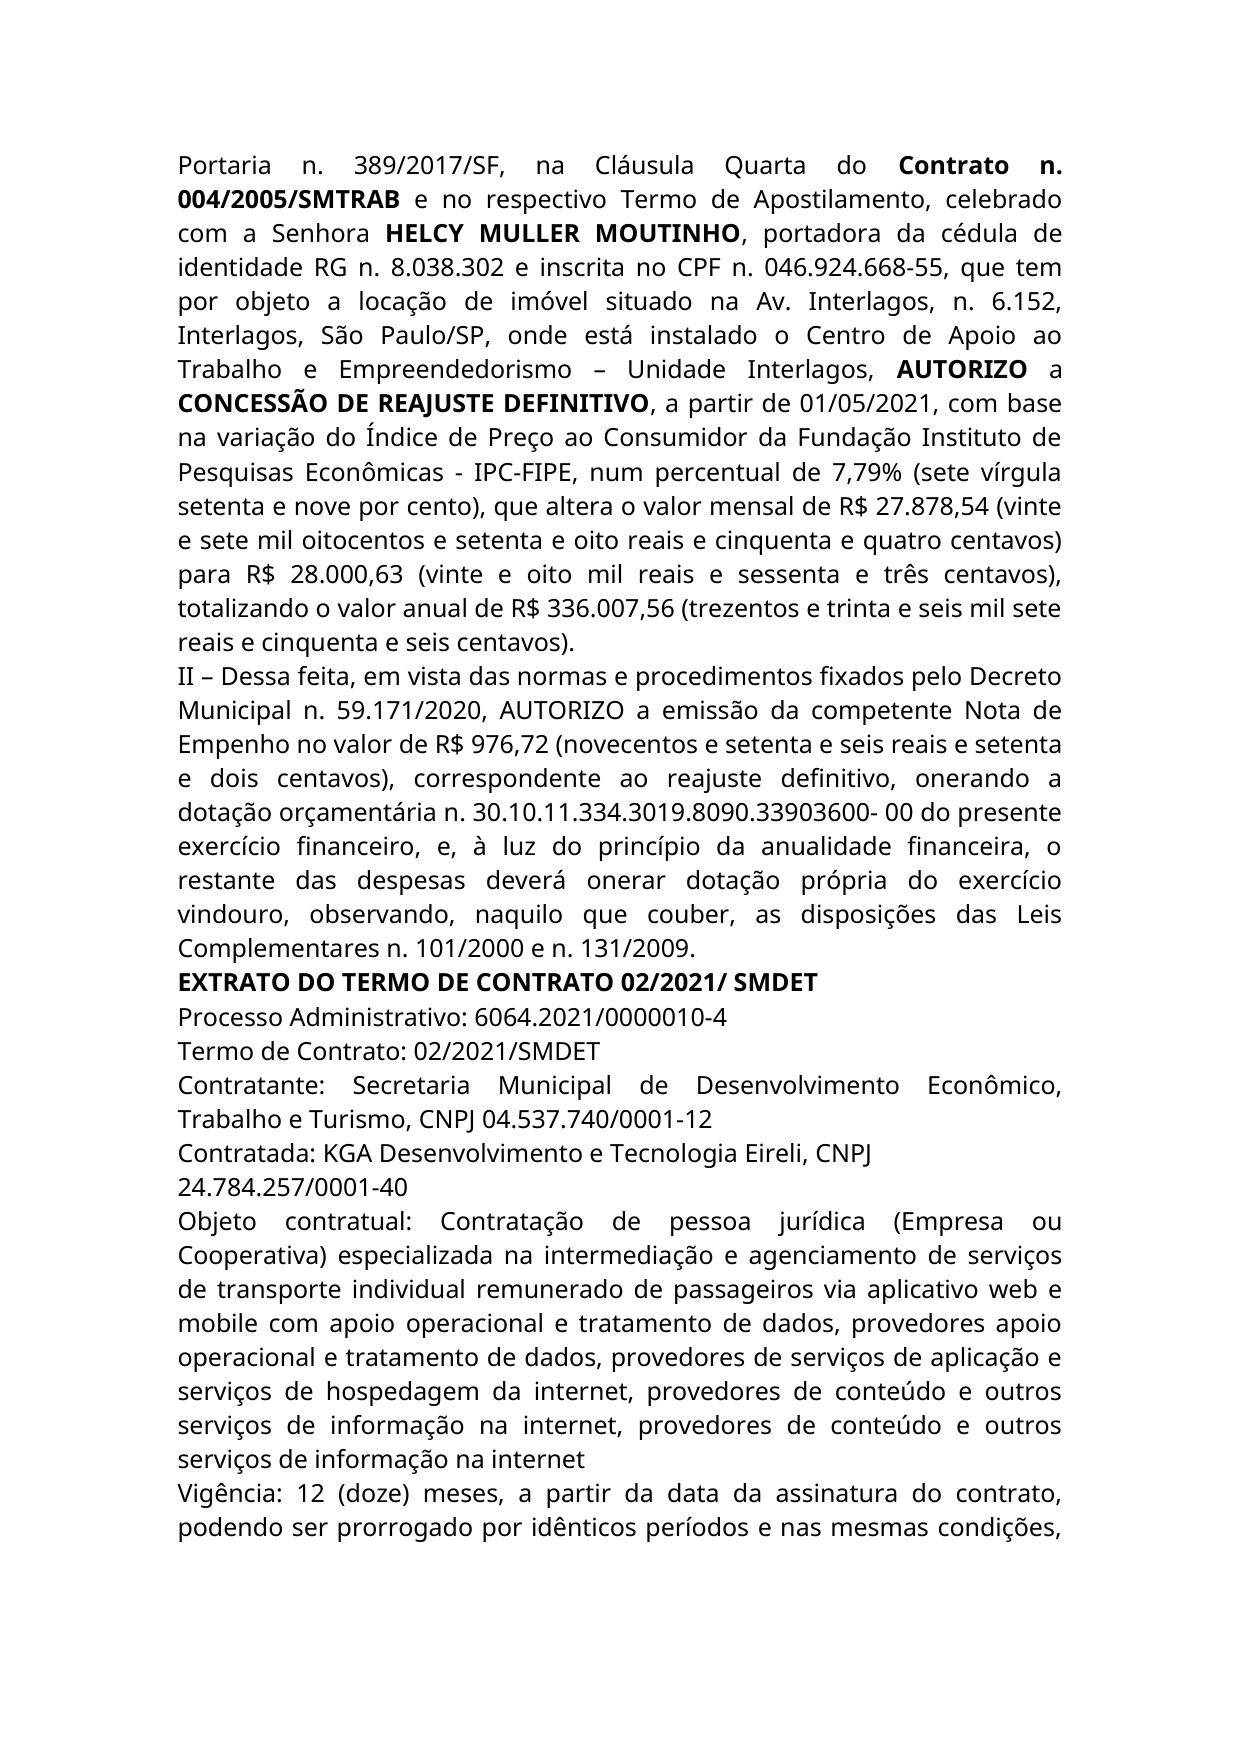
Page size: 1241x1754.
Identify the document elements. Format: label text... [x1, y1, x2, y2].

text 24.784.257/0001-40 [177, 1169, 1063, 1203]
text Termo de Contrato: 02/2021/SMDET [177, 1033, 1063, 1067]
text Processo Administrativo: 6064.2021/0000010-4 [177, 999, 1063, 1033]
text EXTRATO DO TERMO DE CONTRATO 02/2021/ SMDET [177, 965, 1063, 999]
text Contratante: Secretaria Municipal de Desenvolvimento Econômico, Trabalho e Turismo, CNPJ 04.537.740/0001-12 [177, 1067, 1063, 1135]
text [177, 1476, 1063, 1544]
text Objeto contratual: Contratação de pessoa jurídica (Empresa ou Cooperativa) especializada na intermediação e agenciamento de serviços de transporte individual remunerado de passageiros via aplicativo web e mobile com apoio operacional e tratamento de dados, provedores apoio operacional e tratamento de dados, provedores de serviços de aplicação e serviços de hospedagem da internet, provedores de conteúdo e outros serviços de informação na internet, provedores de conteúdo e outros serviços de informação na internet [177, 1203, 1063, 1476]
text Contratada: KGA Desenvolvimento e Tecnologia Eireli, CNPJ [177, 1135, 1063, 1169]
text II – Dessa feita, em vista das normas e procedimentos fixados pelo Decreto Municipal n. 59.171/2020, AUTORIZO a emissão da competente Nota de Empenho no valor de R$ 976,72 (novecentos e setenta e seis reais e setenta e dois centavos), correspondente ao reajuste definitivo, onerando a dotação orçamentária n. 30.10.11.334.3019.8090.33903600- 00 do presente exercício financeiro, e, à luz do princípio da anualidade financeira, o restante das despesas deverá onerar dotação própria do exercício vindouro, observando, naquilo que couber, as disposições das Leis Complementares n. 101/2000 e n. 131/2009. [177, 658, 1063, 965]
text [177, 148, 1063, 658]
